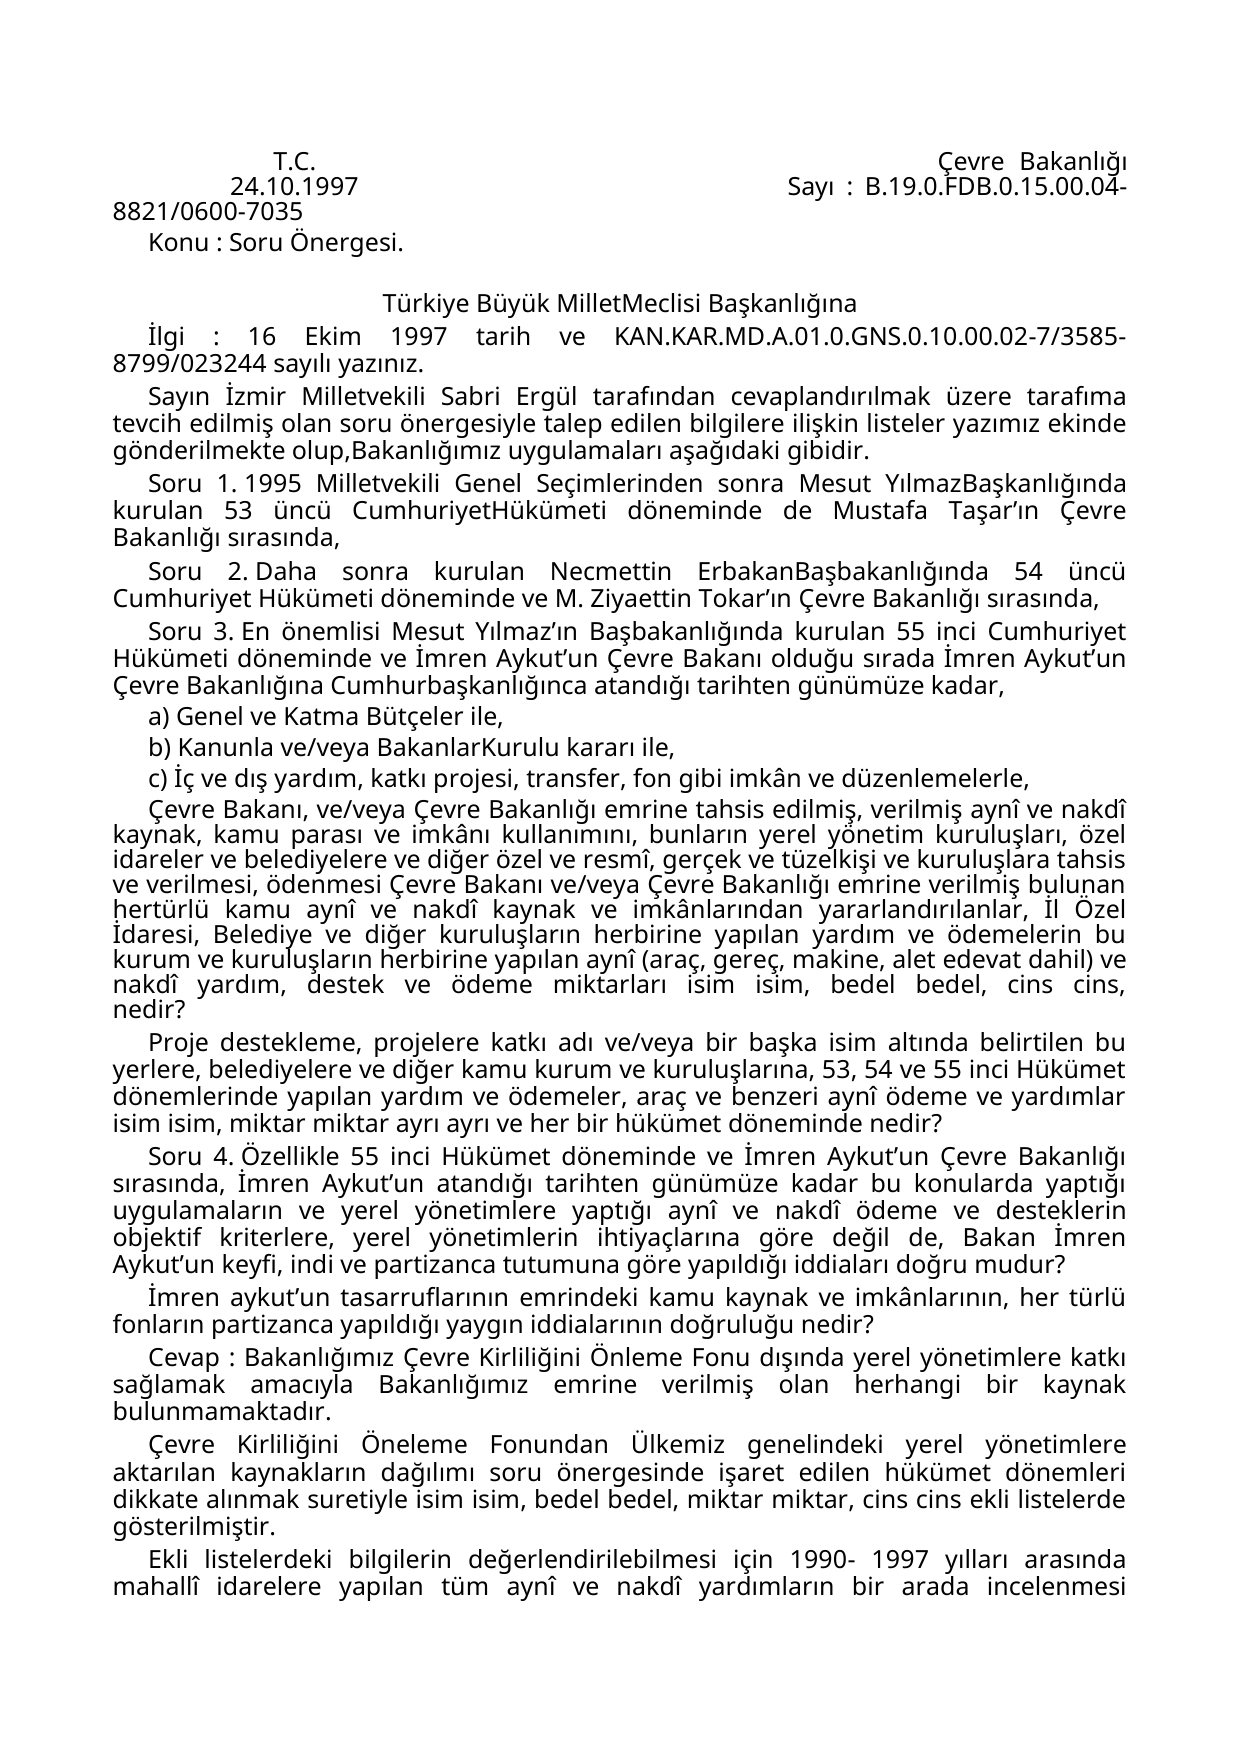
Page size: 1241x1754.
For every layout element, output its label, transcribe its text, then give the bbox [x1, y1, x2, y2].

text Soru 3. En önemlisi Mesut Yılmaz’ın Başbakanlığında kurulan 55 inci Cumhuriyet Hükümeti döneminde ve İmren Aykut’un Çevre Bakanı olduğu sırada İmren Aykut’un Çevre Bakanlığına Cumhurbaşkanlığınca atandığı tarihten günümüze kadar, [112, 618, 1128, 699]
text Cevap : Bakanlığımız Çevre Kirliliğini Önleme Fonu dışında yerel yönetimlere katkı sağlamak amacıyla Bakanlığımız emrine verilmiş olan herhangi bir kaynak bulunmamaktadır. [112, 1345, 1128, 1426]
text Çevre Kirliliğini Öneleme Fonundan Ülkemiz genelindeki yerel yönetimlere aktarılan kaynakların dağılımı soru önergesinde işaret edilen hükümet dönemleri dikkate alınmak suretiyle isim isim, bedel bedel, miktar miktar, cins cins ekli listelerde gösterilmiştir. [112, 1432, 1128, 1541]
text Proje destekleme, projelere katkı adı ve/veya bir başka isim altında belirtilen bu yerlere, belediyelere ve diğer kamu kurum ve kuruluşlarına, 53, 54 ve 55 inci Hükümet dönemlerinde yapılan yardım ve ödemeler, araç ve benzeri aynî ödeme ve yardımlar isim isim, miktar miktar ayrı ayrı ve her bir hükümet döneminde nedir? [112, 1029, 1128, 1138]
text b) Kanunla ve/veya BakanlarKurulu kararı ile, [112, 736, 1128, 761]
text Soru 4. Özellikle 55 inci Hükümet döneminde ve İmren Aykut’un Çevre Bakanlığı sırasında, İmren Aykut’un atandığı tarihten günümüze kadar bu konularda yaptığı uygulamaların ve yerel yönetimlere yaptığı aynî ve nakdî ödeme ve desteklerin objektif kriterlere, yerel yönetimlerin ihtiyaçlarına göre değil de, Bakan İmren Aykut’un keyfi, indi ve partizanca tutumuna göre yapıldığı iddiaları doğru mudur? [112, 1143, 1128, 1279]
text Konu : Soru Önergesi. [112, 231, 1128, 256]
text Soru 2. Daha sonra kurulan Necmettin ErbakanBaşbakanlığında 54 üncü Cumhuriyet Hükümeti döneminde ve M. Ziyaettin Tokar’ın Çevre Bakanlığı sırasında, [112, 558, 1128, 612]
text T.C. Çevre Bakanlığı 24.10.1997 Sayı : B.19.0.FDB.0.15.00.04-8821/0600-7035 [112, 150, 1128, 225]
text Sayın İzmir Milletvekili Sabri Ergül tarafından cevaplandırılmak üzere tarafıma tevcih edilmiş olan soru önergesiyle talep edilen bilgilere ilişkin listeler yazımız ekinde gönderilmekte olup,Bakanlığımız uygulamaları aşağıdaki gibidir. [112, 384, 1128, 465]
text İlgi : 16 Ekim 1997 tarih ve KAN.KAR.MD.A.01.0.GNS.0.10.00.02-7/3585-8799/023244 sayılı yazınız. [112, 324, 1128, 378]
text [112, 1546, 1128, 1601]
text İmren aykut’un tasarruflarının emrindeki kamu kaynak ve imkânlarının, her türlü fonların partizanca yapıldığı yaygın iddialarının doğruluğu nedir? [112, 1285, 1128, 1339]
text Soru 1. 1995 Milletvekili Genel Seçimlerinden sonra Mesut YılmazBaşkanlığında kurulan 53 üncü CumhuriyetHükümeti döneminde de Mustafa Taşar’ın Çevre Bakanlığı sırasında, [112, 471, 1128, 552]
text Türkiye Büyük MilletMeclisi Başkanlığına [112, 293, 1128, 318]
text c) İç ve dış yardım, katkı projesi, transfer, fon gibi imkân ve düzenlemelerle, [112, 767, 1128, 792]
text Çevre Bakanı, ve/veya Çevre Bakanlığı emrine tahsis edilmiş, verilmiş aynî ve nakdî kaynak, kamu parası ve imkânı kullanımını, bunların yerel yönetim kuruluşları, özel idareler ve belediyelere ve diğer özel ve resmî, gerçek ve tüzelkişi ve kuruluşlara tahsis ve verilmesi, ödenmesi Çevre Bakanı ve/veya Çevre Bakanlığı emrine verilmiş bulunan hertürlü kamu aynî ve nakdî kaynak ve imkânlarından yararlandırılanlar, İl Özel İdaresi, Belediye ve diğer kuruluşların herbirine yapılan yardım ve ödemelerin bu kurum ve kuruluşların herbirine yapılan aynî (araç, gereç, makine, alet edevat dahil) ve nakdî yardım, destek ve ödeme miktarları isim isim, bedel bedel, cins cins, nedir? [112, 798, 1128, 1023]
text a) Genel ve Katma Bütçeler ile, [112, 706, 1128, 731]
